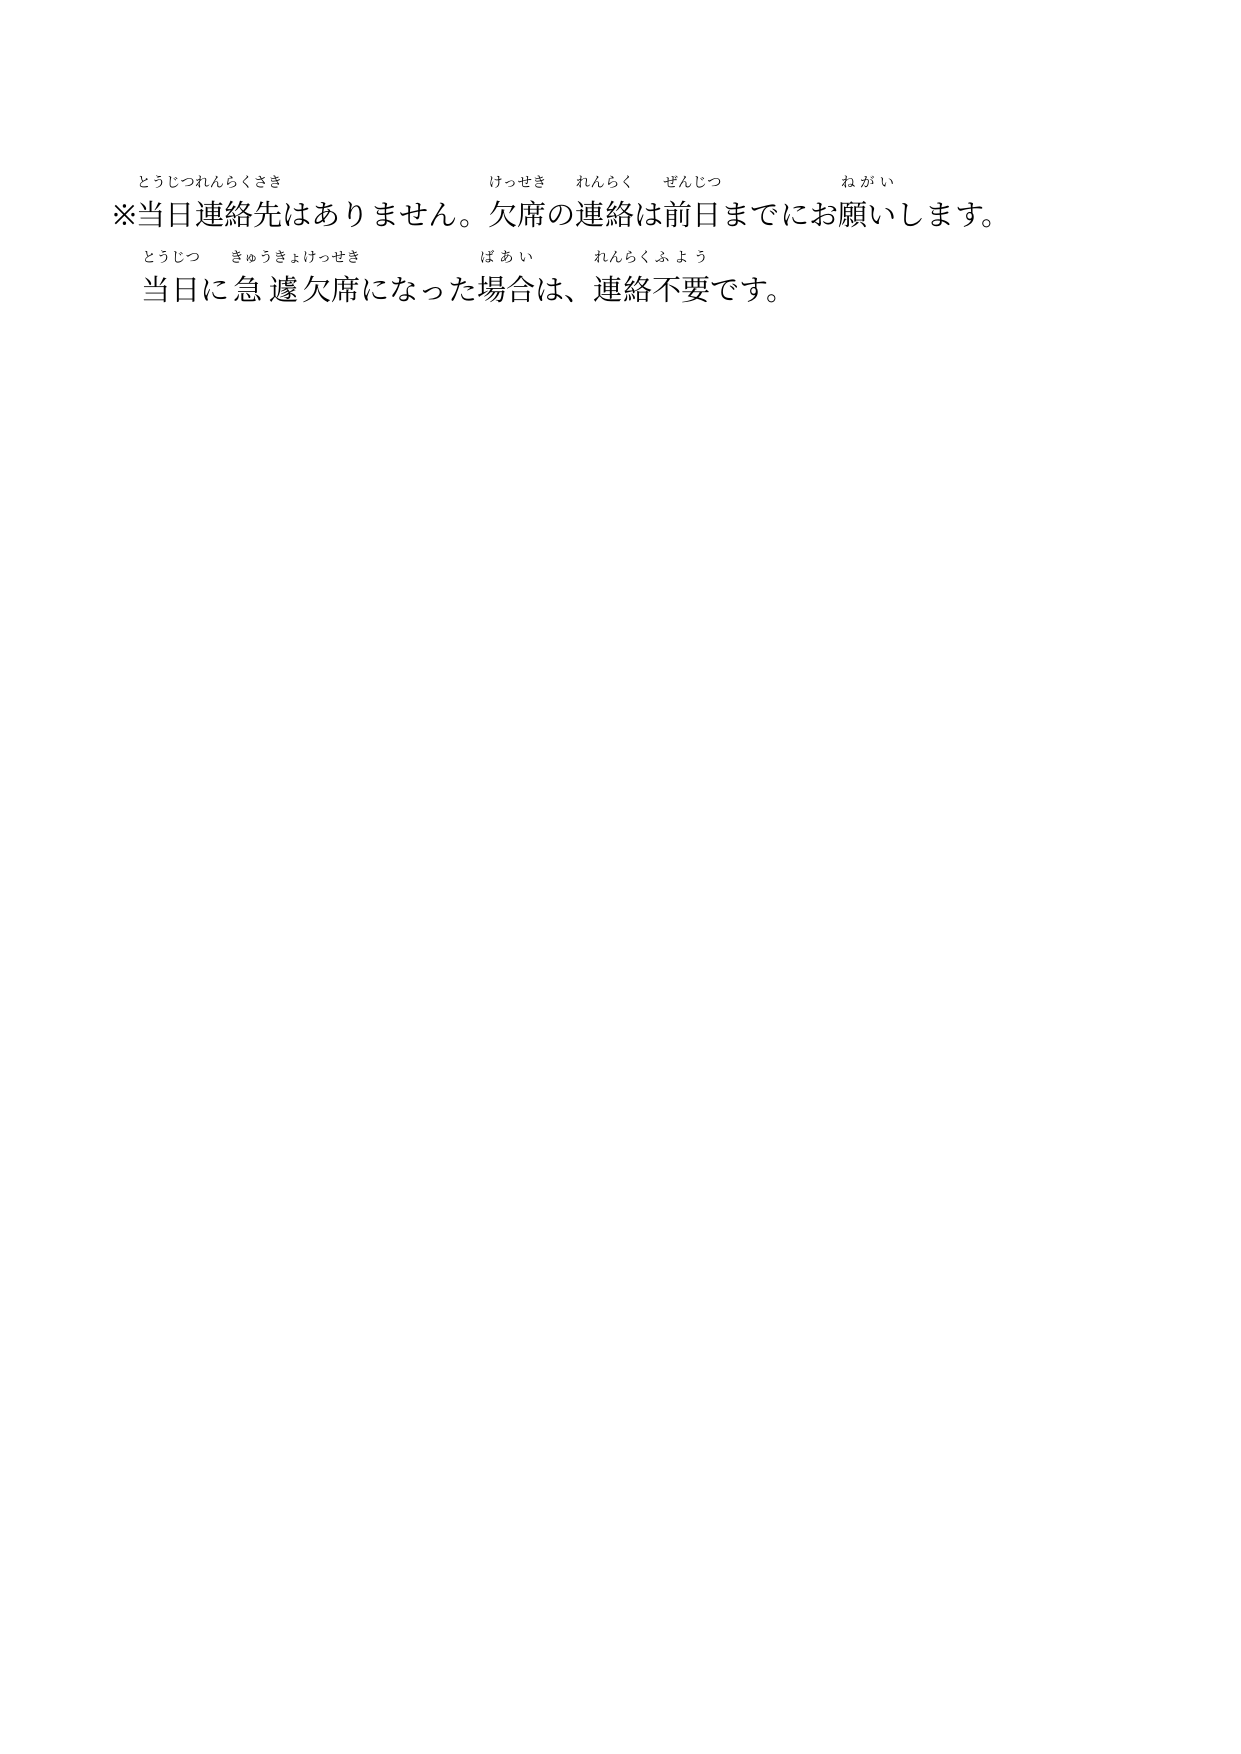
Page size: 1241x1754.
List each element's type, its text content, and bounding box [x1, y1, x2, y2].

text ※はありません。のはまでにおします。 [112, 164, 1128, 239]
text にになったは、です。 [112, 239, 1128, 314]
